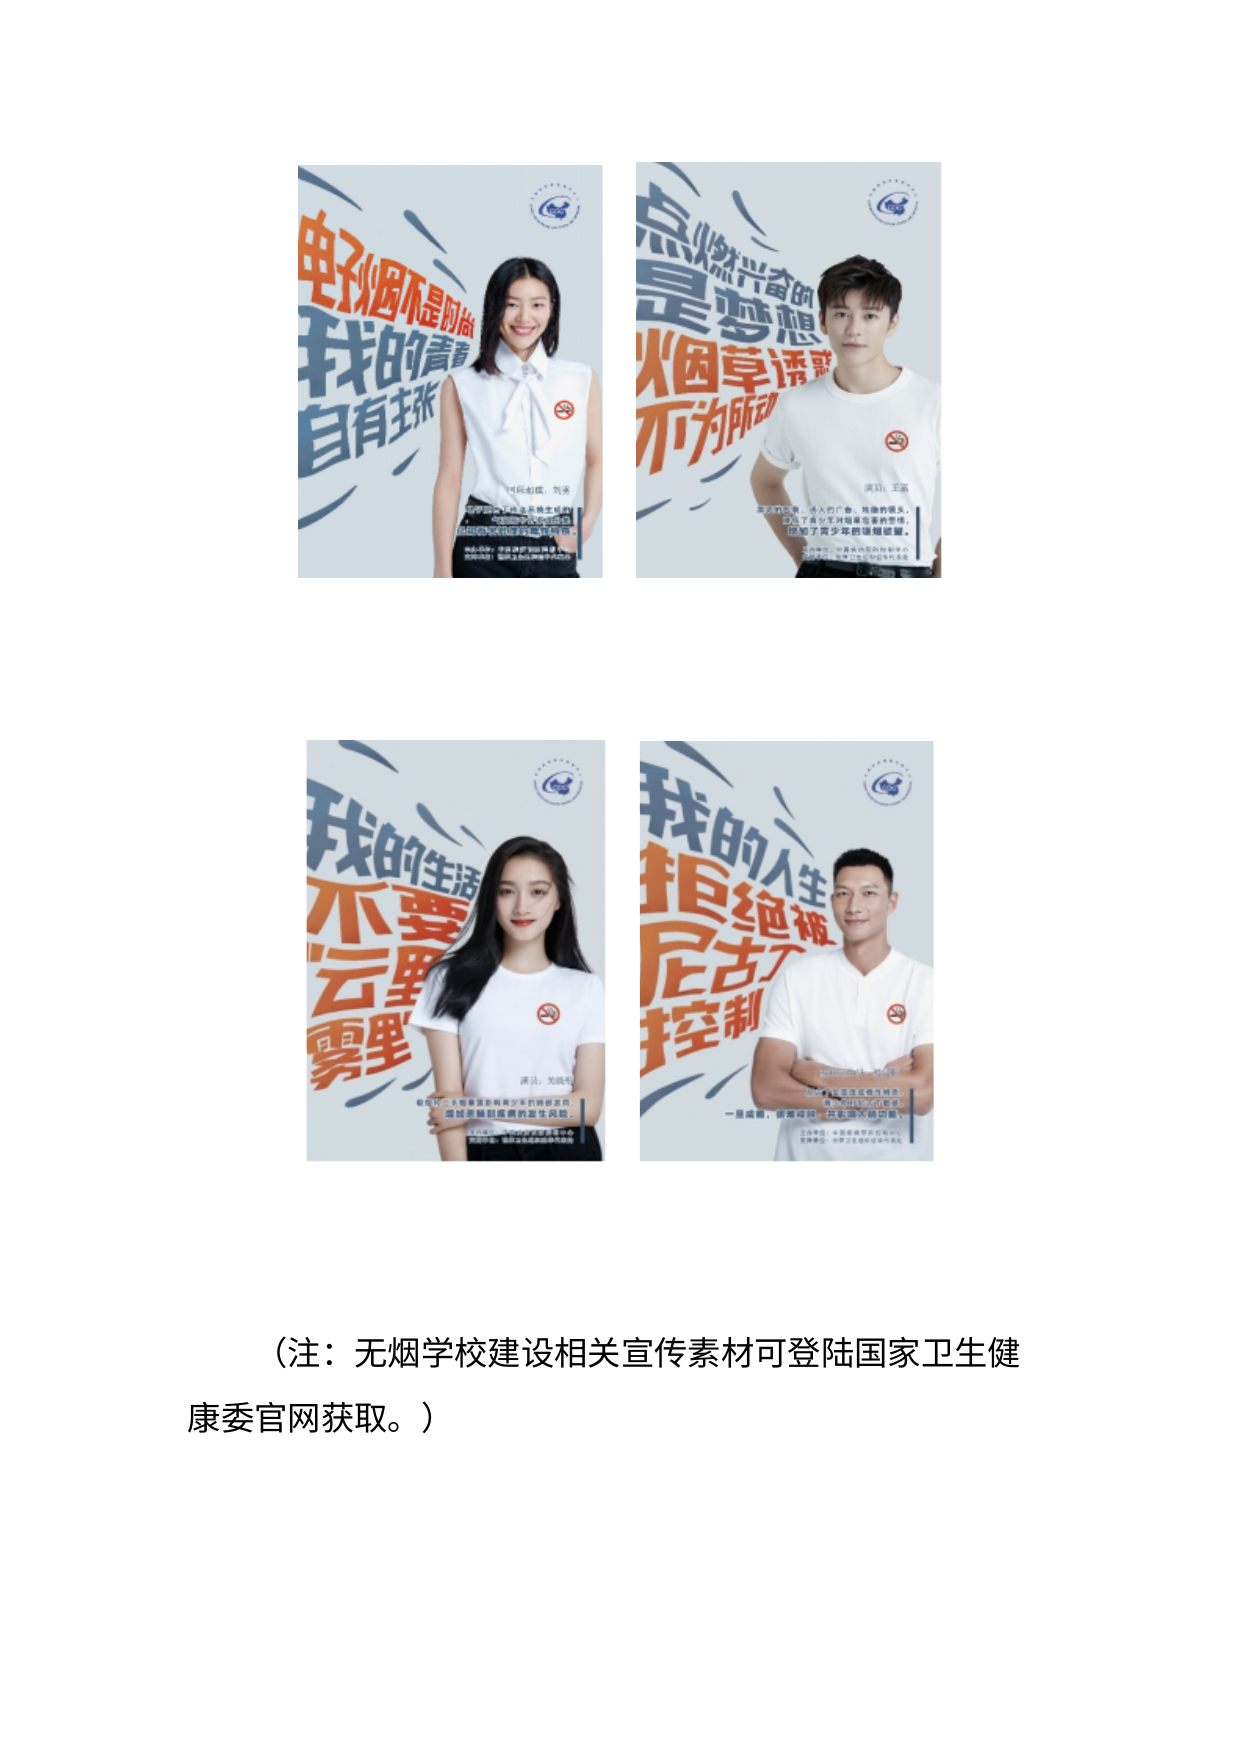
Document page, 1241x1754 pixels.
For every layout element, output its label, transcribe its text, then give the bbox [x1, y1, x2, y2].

picture [636, 162, 943, 578]
text （注：无烟学校建设相关宣传素材可登陆国家卫生健康委官网获取。） [187, 1319, 1053, 1449]
picture [306, 740, 607, 1163]
picture [639, 741, 934, 1163]
picture [298, 165, 603, 578]
